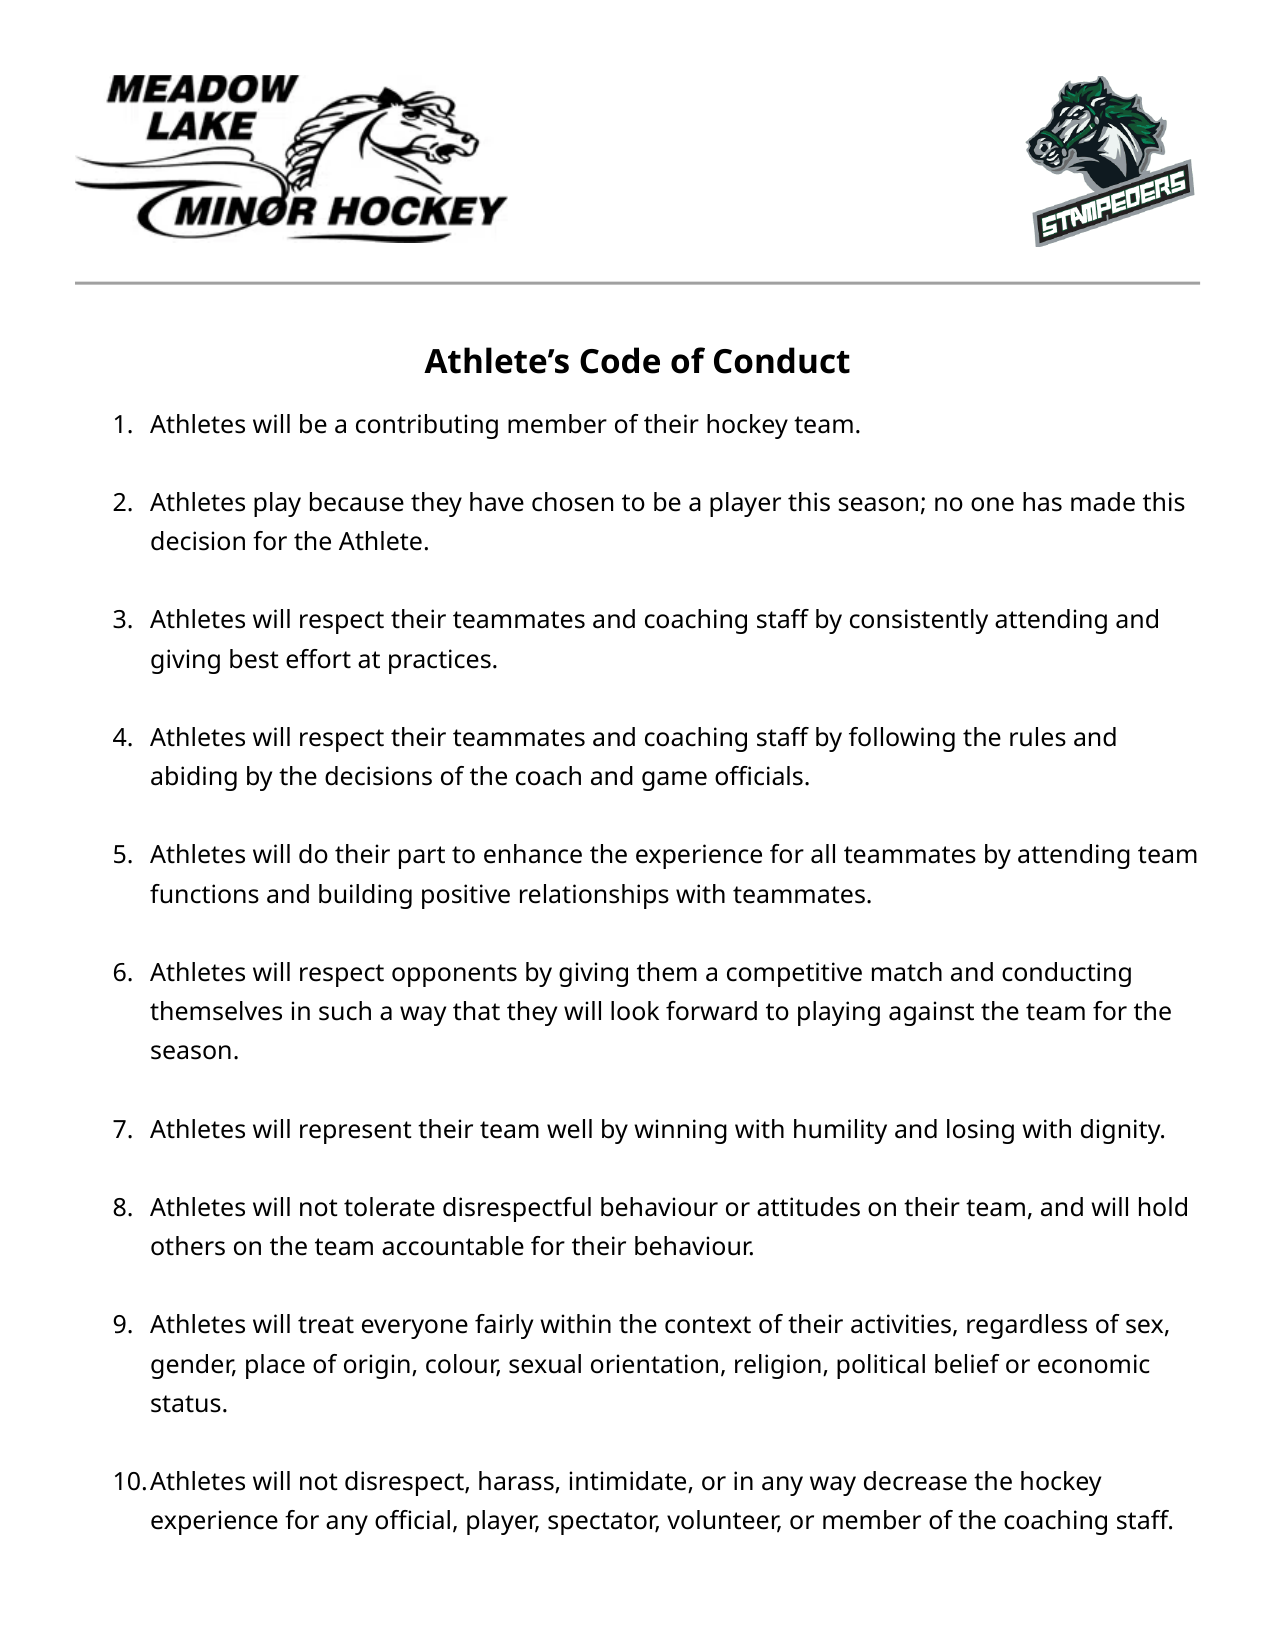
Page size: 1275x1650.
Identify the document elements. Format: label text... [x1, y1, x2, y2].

list Athletes will treat everyone fairly within the context of their activities, regardless of sex, gender, place of origin, colour, sexual orientation, religion, political belief or economic status. [112, 1307, 1200, 1419]
list Athletes will not tolerate disrespectful behaviour or attitudes on their team, and will hold others on the team accountable for their behaviour. [112, 1189, 1200, 1263]
list Athletes will be a contributing member of their hockey team. [112, 406, 1200, 440]
picture [1017, 76, 1200, 247]
list Athletes will not disrespect, harass, intimidate, or in any way decrease the hockey experience for any official, player, spectator, volunteer, or member of the coaching staff. [112, 1464, 1200, 1537]
text Athlete’s Code of Conduct [75, 337, 1200, 383]
list Athletes play because they have chosen to be a player this season; no one has made this decision for the Athlete. [112, 484, 1200, 558]
picture [75, 75, 508, 243]
list Athletes will respect their teammates and coaching staff by consistently attending and giving best effort at practices. [112, 602, 1200, 675]
list Athletes will represent their team well by winning with humility and losing with dignity. [112, 1111, 1200, 1145]
list Athletes will do their part to enhance the experience for all teammates by attending team functions and building positive relationships with teammates. [112, 837, 1200, 910]
list Athletes will respect their teammates and coaching staff by following the rules and abiding by the decisions of the coach and game officials. [112, 719, 1200, 793]
list Athletes will respect opponents by giving them a competitive match and conducting themselves in such a way that they will look forward to playing against the team for the season. [112, 954, 1200, 1067]
